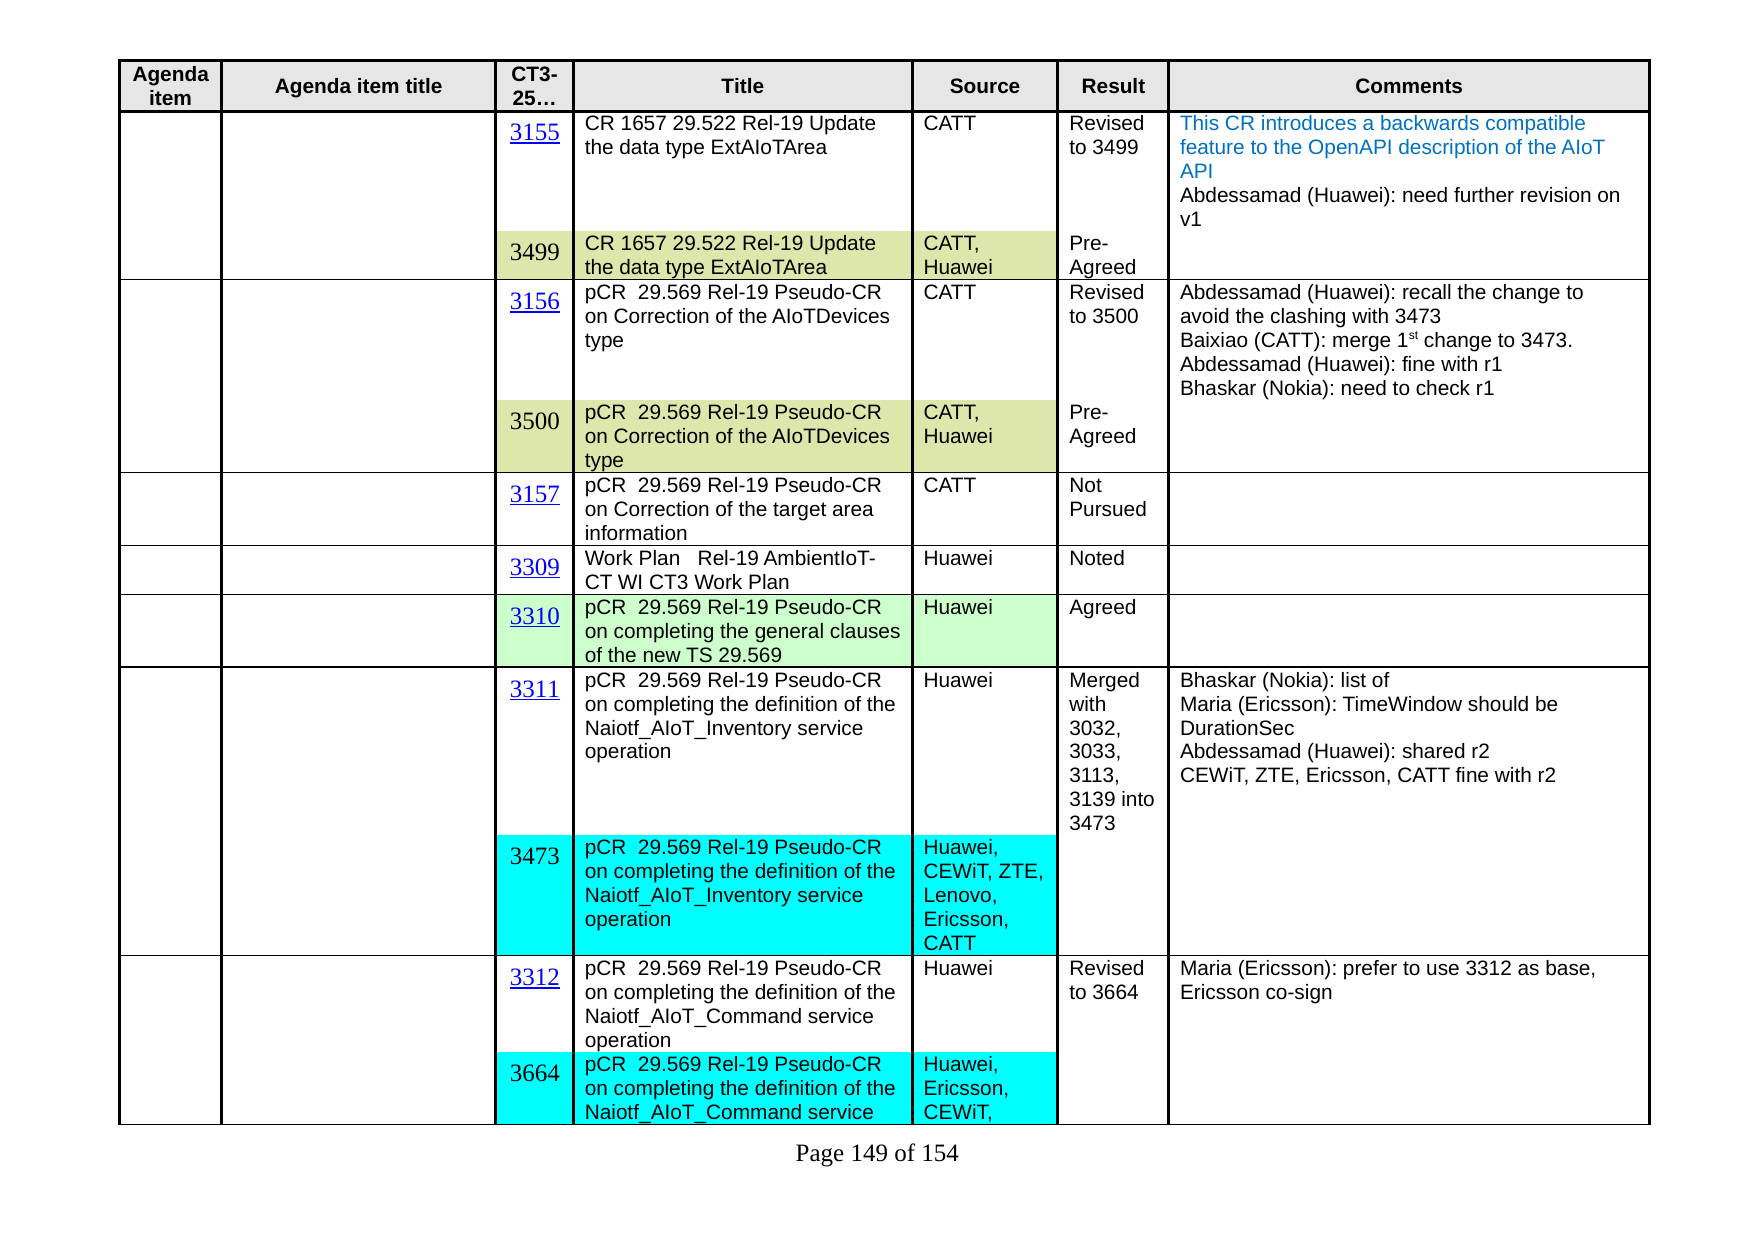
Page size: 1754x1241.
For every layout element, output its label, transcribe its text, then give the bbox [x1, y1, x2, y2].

table_header Agenda item [121, 62, 220, 110]
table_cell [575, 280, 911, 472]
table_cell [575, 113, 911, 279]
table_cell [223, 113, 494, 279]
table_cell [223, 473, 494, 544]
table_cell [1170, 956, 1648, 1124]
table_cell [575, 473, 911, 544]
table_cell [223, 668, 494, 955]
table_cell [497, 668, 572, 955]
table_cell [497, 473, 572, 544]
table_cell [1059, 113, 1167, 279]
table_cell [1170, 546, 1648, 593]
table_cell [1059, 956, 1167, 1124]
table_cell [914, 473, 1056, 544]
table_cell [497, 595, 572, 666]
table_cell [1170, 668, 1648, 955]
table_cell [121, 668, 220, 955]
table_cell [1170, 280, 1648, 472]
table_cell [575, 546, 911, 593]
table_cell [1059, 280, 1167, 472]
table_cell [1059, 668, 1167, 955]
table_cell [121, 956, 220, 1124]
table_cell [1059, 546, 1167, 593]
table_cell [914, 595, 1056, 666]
table_header Comments [1170, 62, 1648, 110]
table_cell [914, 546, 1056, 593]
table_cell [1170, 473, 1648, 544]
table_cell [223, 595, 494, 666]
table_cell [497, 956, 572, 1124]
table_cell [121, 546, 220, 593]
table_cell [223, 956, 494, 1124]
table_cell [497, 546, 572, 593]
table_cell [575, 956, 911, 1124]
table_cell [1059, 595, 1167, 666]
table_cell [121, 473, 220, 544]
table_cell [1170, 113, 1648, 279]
table_header CT3-25… [497, 62, 572, 110]
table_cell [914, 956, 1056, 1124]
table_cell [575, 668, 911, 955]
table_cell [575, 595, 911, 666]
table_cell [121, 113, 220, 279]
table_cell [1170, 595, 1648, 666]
table_header Result [1059, 62, 1167, 110]
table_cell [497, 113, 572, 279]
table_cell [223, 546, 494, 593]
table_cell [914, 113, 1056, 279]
table_header Agenda item title [223, 62, 494, 110]
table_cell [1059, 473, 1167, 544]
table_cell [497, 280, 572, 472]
table_header Source [914, 62, 1056, 110]
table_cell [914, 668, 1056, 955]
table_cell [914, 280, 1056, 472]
table_header Title [575, 62, 911, 110]
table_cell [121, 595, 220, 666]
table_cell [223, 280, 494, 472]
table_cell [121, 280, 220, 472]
